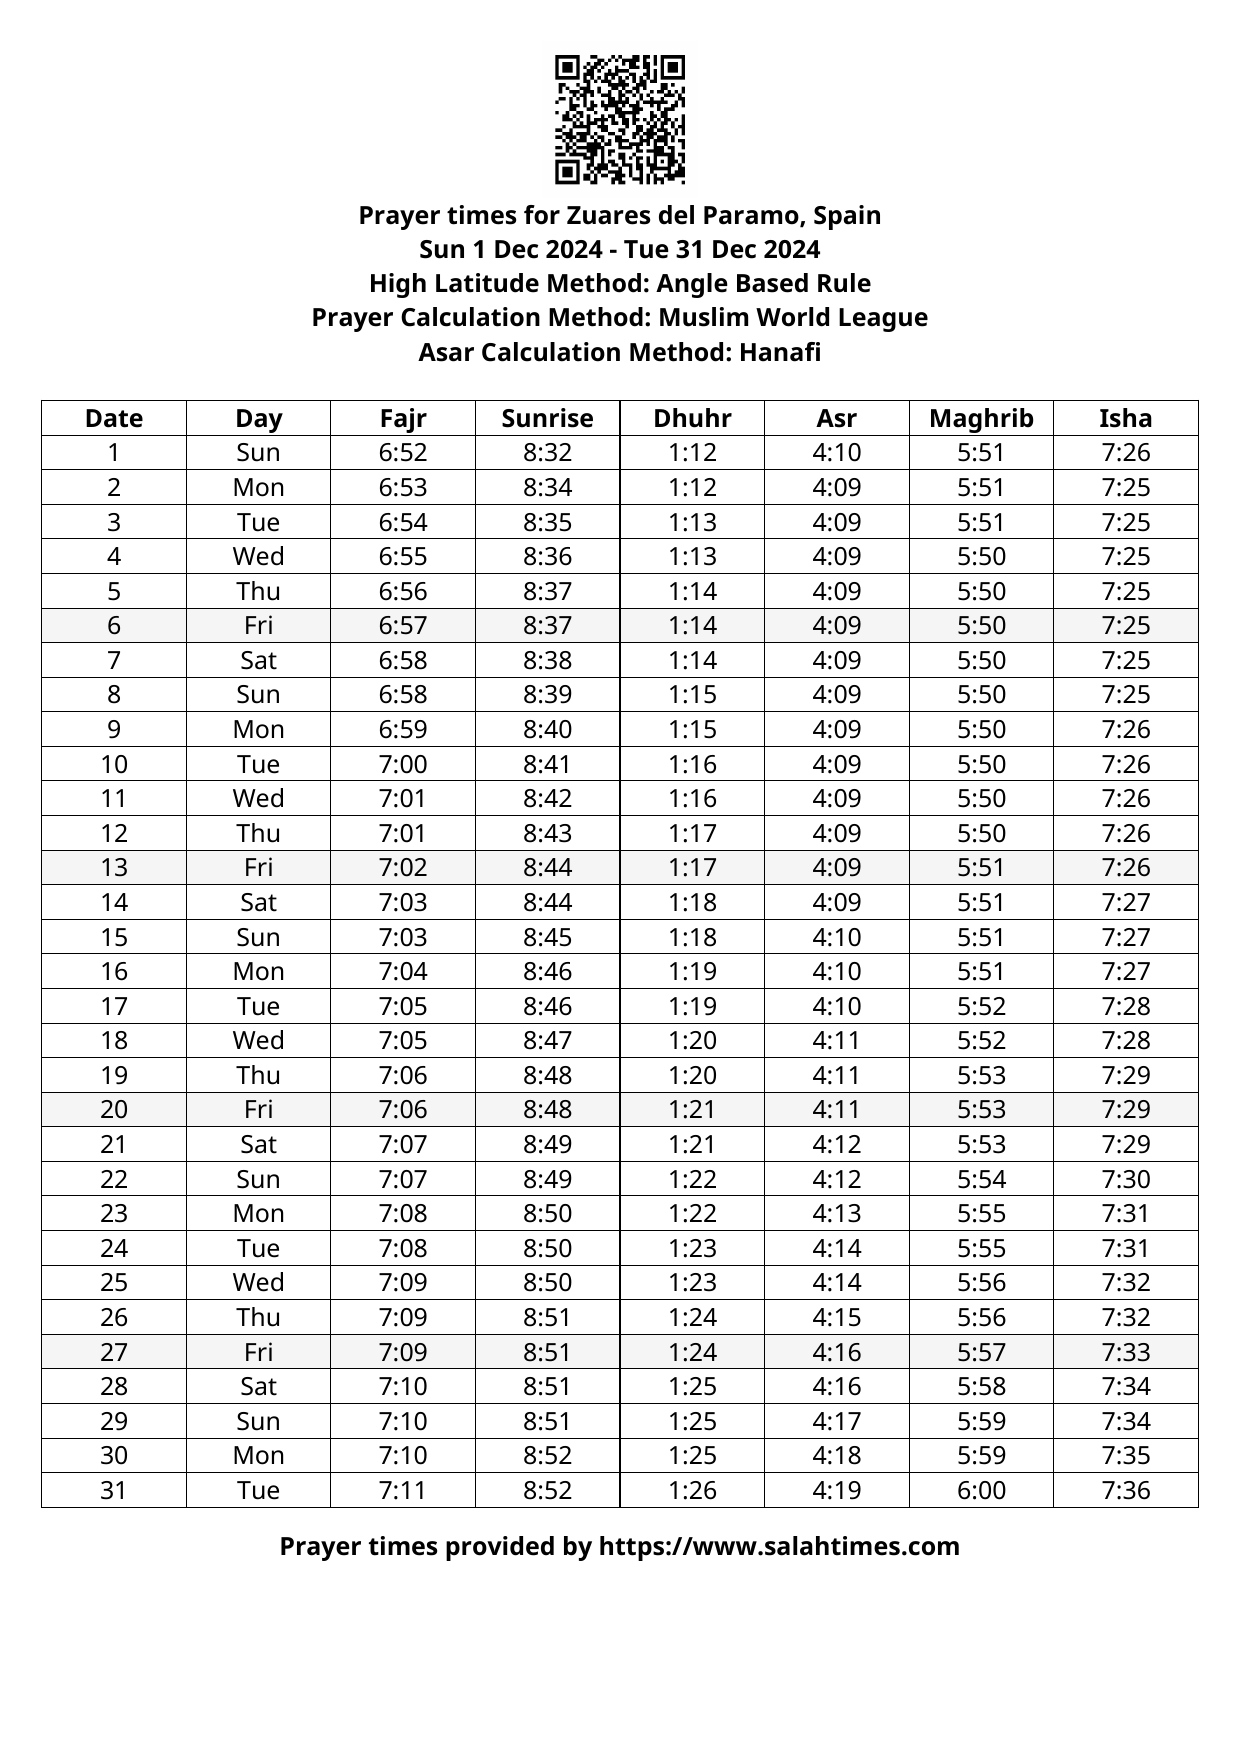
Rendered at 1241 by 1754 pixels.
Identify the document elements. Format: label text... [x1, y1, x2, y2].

table_cell 5:51 [910, 851, 1053, 884]
table_cell 4:16 [765, 1335, 909, 1368]
table_cell 7:29 [1054, 1093, 1198, 1126]
table_cell 7:03 [331, 920, 475, 953]
table_cell 8:46 [476, 989, 619, 1022]
table_cell 4:10 [765, 954, 909, 988]
table_cell Sun [187, 920, 330, 953]
text Prayer times provided by https://www.salahtimes.com [42, 1528, 1198, 1563]
table_cell 7:10 [331, 1404, 475, 1437]
table_cell Mon [187, 954, 330, 988]
table_cell 7:09 [331, 1300, 475, 1334]
table_cell 8:39 [476, 678, 619, 711]
table_cell 5:53 [910, 1127, 1053, 1161]
table_cell 5:50 [910, 816, 1053, 849]
table_cell 4:09 [765, 539, 909, 573]
table_cell 7:02 [331, 851, 475, 884]
table_cell 7:08 [331, 1231, 475, 1264]
table_cell 4:09 [765, 781, 909, 815]
table_cell 1:24 [621, 1300, 764, 1334]
table_cell 14 [42, 885, 186, 919]
table_cell 8:48 [476, 1093, 619, 1126]
table_cell Fri [187, 851, 330, 884]
table_cell 8:43 [476, 816, 619, 849]
table_cell 8:42 [476, 781, 619, 815]
table_cell 23 [42, 1196, 186, 1230]
table_cell 8:41 [476, 747, 619, 780]
table_cell 8:51 [476, 1335, 619, 1368]
table_cell 7:27 [1054, 920, 1198, 953]
table_cell 4:12 [765, 1127, 909, 1161]
table_cell 7:27 [1054, 954, 1198, 988]
table_cell Sun [187, 678, 330, 711]
table_cell 7:25 [1054, 470, 1198, 504]
table_cell 7:05 [331, 989, 475, 1022]
table_cell 4:14 [765, 1266, 909, 1299]
table_cell 5:51 [910, 885, 1053, 919]
table_cell Tue [187, 1473, 330, 1507]
table_cell 5 [42, 574, 186, 607]
table_cell 5:51 [910, 436, 1053, 469]
table_cell 5:53 [910, 1058, 1053, 1092]
table_cell Sat [187, 1127, 330, 1161]
table_cell 7:32 [1054, 1266, 1198, 1299]
table_header Isha [1054, 401, 1198, 434]
table_cell 7:26 [1054, 851, 1198, 884]
table_cell Tue [187, 505, 330, 538]
table_cell Thu [187, 574, 330, 607]
picture [542, 41, 699, 198]
table_cell 13 [42, 851, 186, 884]
table_cell 9 [42, 712, 186, 746]
table_cell 5:50 [910, 712, 1053, 746]
table_cell 7:09 [331, 1335, 475, 1368]
table_cell 11 [42, 781, 186, 815]
table_cell Tue [187, 1231, 330, 1264]
table_cell 8:52 [476, 1439, 619, 1472]
table_cell 5:57 [910, 1335, 1053, 1368]
table_cell 7:29 [1054, 1127, 1198, 1161]
table_cell 8:38 [476, 643, 619, 677]
table_cell 20 [42, 1093, 186, 1126]
table_cell 8:45 [476, 920, 619, 953]
table_cell 7:10 [331, 1439, 475, 1472]
table_cell 7:34 [1054, 1369, 1198, 1403]
table_cell 8:51 [476, 1404, 619, 1437]
table_cell Sat [187, 643, 330, 677]
text Prayer Calculation Method: Muslim World League [42, 300, 1198, 334]
table_cell 5:51 [910, 954, 1053, 988]
table_cell 8:35 [476, 505, 619, 538]
table_cell Sat [187, 885, 330, 919]
table_cell 5:58 [910, 1369, 1053, 1403]
table_cell 1:19 [621, 989, 764, 1022]
table_cell 4:09 [765, 712, 909, 746]
table_cell 4:09 [765, 816, 909, 849]
table_cell 6:00 [910, 1473, 1053, 1507]
table_cell 4:09 [765, 885, 909, 919]
table_cell 30 [42, 1439, 186, 1472]
table_cell 5:55 [910, 1231, 1053, 1264]
table_cell 7:06 [331, 1058, 475, 1092]
table_cell 4:10 [765, 920, 909, 953]
table_cell 6:54 [331, 505, 475, 538]
table_cell 26 [42, 1300, 186, 1334]
table_cell 2 [42, 470, 186, 504]
table_cell 1:25 [621, 1404, 764, 1437]
table_cell Mon [187, 1439, 330, 1472]
table_cell Tue [187, 989, 330, 1022]
table_cell 8:48 [476, 1058, 619, 1092]
table_cell 5:59 [910, 1439, 1053, 1472]
table_cell Thu [187, 816, 330, 849]
table_cell 31 [42, 1473, 186, 1507]
text Sun 1 Dec 2024 - Tue 31 Dec 2024 [42, 232, 1198, 266]
table_cell 5:56 [910, 1300, 1053, 1334]
table_cell 4:09 [765, 678, 909, 711]
table_cell 1:21 [621, 1127, 764, 1161]
table_header Dhuhr [621, 401, 764, 434]
table_cell 29 [42, 1404, 186, 1437]
table_cell Mon [187, 712, 330, 746]
table_cell 7:26 [1054, 781, 1198, 815]
table_cell 5:51 [910, 505, 1053, 538]
table_cell 1:17 [621, 816, 764, 849]
table_cell 7:06 [331, 1093, 475, 1126]
table_cell 4:19 [765, 1473, 909, 1507]
table_cell 4:09 [765, 643, 909, 677]
table_cell 5:51 [910, 470, 1053, 504]
table_cell 7:26 [1054, 816, 1198, 849]
table_cell 15 [42, 920, 186, 953]
table_cell 1:12 [621, 470, 764, 504]
table_cell 17 [42, 989, 186, 1022]
table_cell 5:50 [910, 539, 1053, 573]
table_cell 7:11 [331, 1473, 475, 1507]
table_cell 8:37 [476, 574, 619, 607]
text Asar Calculation Method: Hanafi [42, 334, 1198, 368]
table_cell 7:01 [331, 781, 475, 815]
table_cell 12 [42, 816, 186, 849]
table_cell 5:50 [910, 643, 1053, 677]
table_cell 1:24 [621, 1335, 764, 1368]
table_cell Sat [187, 1369, 330, 1403]
table_cell 1:13 [621, 539, 764, 573]
text High Latitude Method: Angle Based Rule [42, 266, 1198, 300]
table_cell 7:31 [1054, 1231, 1198, 1264]
table_cell 4:11 [765, 1058, 909, 1092]
table_cell 8:50 [476, 1231, 619, 1264]
table_header Fajr [331, 401, 475, 434]
table_cell 10 [42, 747, 186, 780]
table_cell 7:09 [331, 1266, 475, 1299]
table_cell 7:25 [1054, 539, 1198, 573]
table_cell 8:49 [476, 1162, 619, 1195]
table_cell 1:22 [621, 1162, 764, 1195]
table_cell 7:00 [331, 747, 475, 780]
table_cell 1:16 [621, 781, 764, 815]
table_cell 7:31 [1054, 1196, 1198, 1230]
table_cell 7:07 [331, 1162, 475, 1195]
table_cell 24 [42, 1231, 186, 1264]
table_cell 5:55 [910, 1196, 1053, 1230]
table_cell 5:50 [910, 781, 1053, 815]
table_cell 4:09 [765, 609, 909, 642]
table_cell 4:09 [765, 470, 909, 504]
table_cell 7:25 [1054, 609, 1198, 642]
table_cell 8:51 [476, 1300, 619, 1334]
table_cell 1:23 [621, 1231, 764, 1264]
table_cell 7 [42, 643, 186, 677]
table_cell Wed [187, 1024, 330, 1057]
table_cell 8:37 [476, 609, 619, 642]
table_cell 8:34 [476, 470, 619, 504]
table_cell 8:46 [476, 954, 619, 988]
table_cell 4:09 [765, 851, 909, 884]
table_cell 1:18 [621, 920, 764, 953]
table_cell 3 [42, 505, 186, 538]
table_cell 7:32 [1054, 1300, 1198, 1334]
table_cell 8:50 [476, 1196, 619, 1230]
table_cell 8 [42, 678, 186, 711]
table_cell 4:12 [765, 1162, 909, 1195]
table_cell 5:59 [910, 1404, 1053, 1437]
table_cell 7:26 [1054, 712, 1198, 746]
table_cell 6 [42, 609, 186, 642]
table_cell 8:49 [476, 1127, 619, 1161]
table_cell Thu [187, 1300, 330, 1334]
table_cell 8:44 [476, 851, 619, 884]
table_cell 4:15 [765, 1300, 909, 1334]
table_cell 1:20 [621, 1058, 764, 1092]
table_cell 5:54 [910, 1162, 1053, 1195]
table_cell 7:25 [1054, 505, 1198, 538]
table_cell 18 [42, 1024, 186, 1057]
table_header Day [187, 401, 330, 434]
table_cell 4:16 [765, 1369, 909, 1403]
table_cell 5:51 [910, 920, 1053, 953]
table_cell 27 [42, 1335, 186, 1368]
table_cell 7:28 [1054, 989, 1198, 1022]
table_cell Sun [187, 1162, 330, 1195]
table_cell 4:17 [765, 1404, 909, 1437]
table_cell 5:50 [910, 609, 1053, 642]
table_cell 6:58 [331, 678, 475, 711]
table_cell 5:56 [910, 1266, 1053, 1299]
table_cell 1:19 [621, 954, 764, 988]
table_cell 7:25 [1054, 643, 1198, 677]
table_cell 8:51 [476, 1369, 619, 1403]
table_cell 8:40 [476, 712, 619, 746]
table_cell 1:12 [621, 436, 764, 469]
table_cell 5:50 [910, 747, 1053, 780]
table_cell 28 [42, 1369, 186, 1403]
table_cell Mon [187, 1196, 330, 1230]
table_cell 1:25 [621, 1369, 764, 1403]
table_cell 8:36 [476, 539, 619, 573]
table_cell 4:10 [765, 989, 909, 1022]
table_cell Thu [187, 1058, 330, 1092]
table_cell 7:29 [1054, 1058, 1198, 1092]
table_cell 4:09 [765, 505, 909, 538]
table_cell 4:14 [765, 1231, 909, 1264]
table_cell Wed [187, 1266, 330, 1299]
table_cell 8:47 [476, 1024, 619, 1057]
table_cell 6:56 [331, 574, 475, 607]
table_cell 5:50 [910, 678, 1053, 711]
table_header Maghrib [910, 401, 1053, 434]
table_cell 7:26 [1054, 436, 1198, 469]
table_cell 1:22 [621, 1196, 764, 1230]
table_cell 19 [42, 1058, 186, 1092]
table_cell 5:50 [910, 574, 1053, 607]
table_cell Mon [187, 470, 330, 504]
table_cell 7:27 [1054, 885, 1198, 919]
table_cell 4:18 [765, 1439, 909, 1472]
table_cell 6:59 [331, 712, 475, 746]
table_cell 5:52 [910, 1024, 1053, 1057]
table_cell 1:13 [621, 505, 764, 538]
table_cell 8:52 [476, 1473, 619, 1507]
table_cell 21 [42, 1127, 186, 1161]
table_cell 6:52 [331, 436, 475, 469]
table_cell 1:18 [621, 885, 764, 919]
table_cell 6:53 [331, 470, 475, 504]
table_cell Fri [187, 1335, 330, 1368]
table_cell 7:07 [331, 1127, 475, 1161]
table_header Date [42, 401, 186, 434]
table_cell 7:04 [331, 954, 475, 988]
table_cell Wed [187, 539, 330, 573]
table_cell 7:30 [1054, 1162, 1198, 1195]
table_cell 7:03 [331, 885, 475, 919]
table_cell 4:11 [765, 1093, 909, 1126]
table_cell 1:17 [621, 851, 764, 884]
table_cell 4 [42, 539, 186, 573]
table_cell Wed [187, 781, 330, 815]
table_cell 7:25 [1054, 574, 1198, 607]
table_header Asr [765, 401, 909, 434]
table_cell 4:13 [765, 1196, 909, 1230]
table_cell Fri [187, 609, 330, 642]
table_cell 1:23 [621, 1266, 764, 1299]
table_cell 8:44 [476, 885, 619, 919]
table_cell 5:53 [910, 1093, 1053, 1126]
table_cell 7:28 [1054, 1024, 1198, 1057]
table_cell 1:14 [621, 574, 764, 607]
table_cell 1:26 [621, 1473, 764, 1507]
table_cell 1:21 [621, 1093, 764, 1126]
table_cell 7:33 [1054, 1335, 1198, 1368]
table_cell 1:14 [621, 643, 764, 677]
table_cell 7:01 [331, 816, 475, 849]
table_cell 6:57 [331, 609, 475, 642]
table_cell 4:10 [765, 436, 909, 469]
table_cell 7:26 [1054, 747, 1198, 780]
table_cell 1:14 [621, 609, 764, 642]
table_cell Sun [187, 1404, 330, 1437]
table_cell 7:34 [1054, 1404, 1198, 1437]
table_cell Sun [187, 436, 330, 469]
table_cell 8:32 [476, 436, 619, 469]
table_cell 6:55 [331, 539, 475, 573]
table_cell 22 [42, 1162, 186, 1195]
table_cell 5:52 [910, 989, 1053, 1022]
table_cell Tue [187, 747, 330, 780]
table_cell 7:25 [1054, 678, 1198, 711]
table_cell 4:11 [765, 1024, 909, 1057]
table_cell 8:50 [476, 1266, 619, 1299]
table_cell 7:36 [1054, 1473, 1198, 1507]
table_cell 25 [42, 1266, 186, 1299]
table_cell 4:09 [765, 747, 909, 780]
table_cell 6:58 [331, 643, 475, 677]
table_cell 1:16 [621, 747, 764, 780]
table_cell 1 [42, 436, 186, 469]
table_cell 7:05 [331, 1024, 475, 1057]
table_cell 1:20 [621, 1024, 764, 1057]
table_cell 1:15 [621, 678, 764, 711]
table_cell 7:35 [1054, 1439, 1198, 1472]
table_cell 7:10 [331, 1369, 475, 1403]
table_cell 16 [42, 954, 186, 988]
table_header Sunrise [476, 401, 619, 434]
table_cell Fri [187, 1093, 330, 1126]
table_cell 7:08 [331, 1196, 475, 1230]
table_cell 4:09 [765, 574, 909, 607]
table_cell 1:25 [621, 1439, 764, 1472]
table_cell 1:15 [621, 712, 764, 746]
text Prayer times for Zuares del Paramo, Spain [42, 198, 1198, 232]
